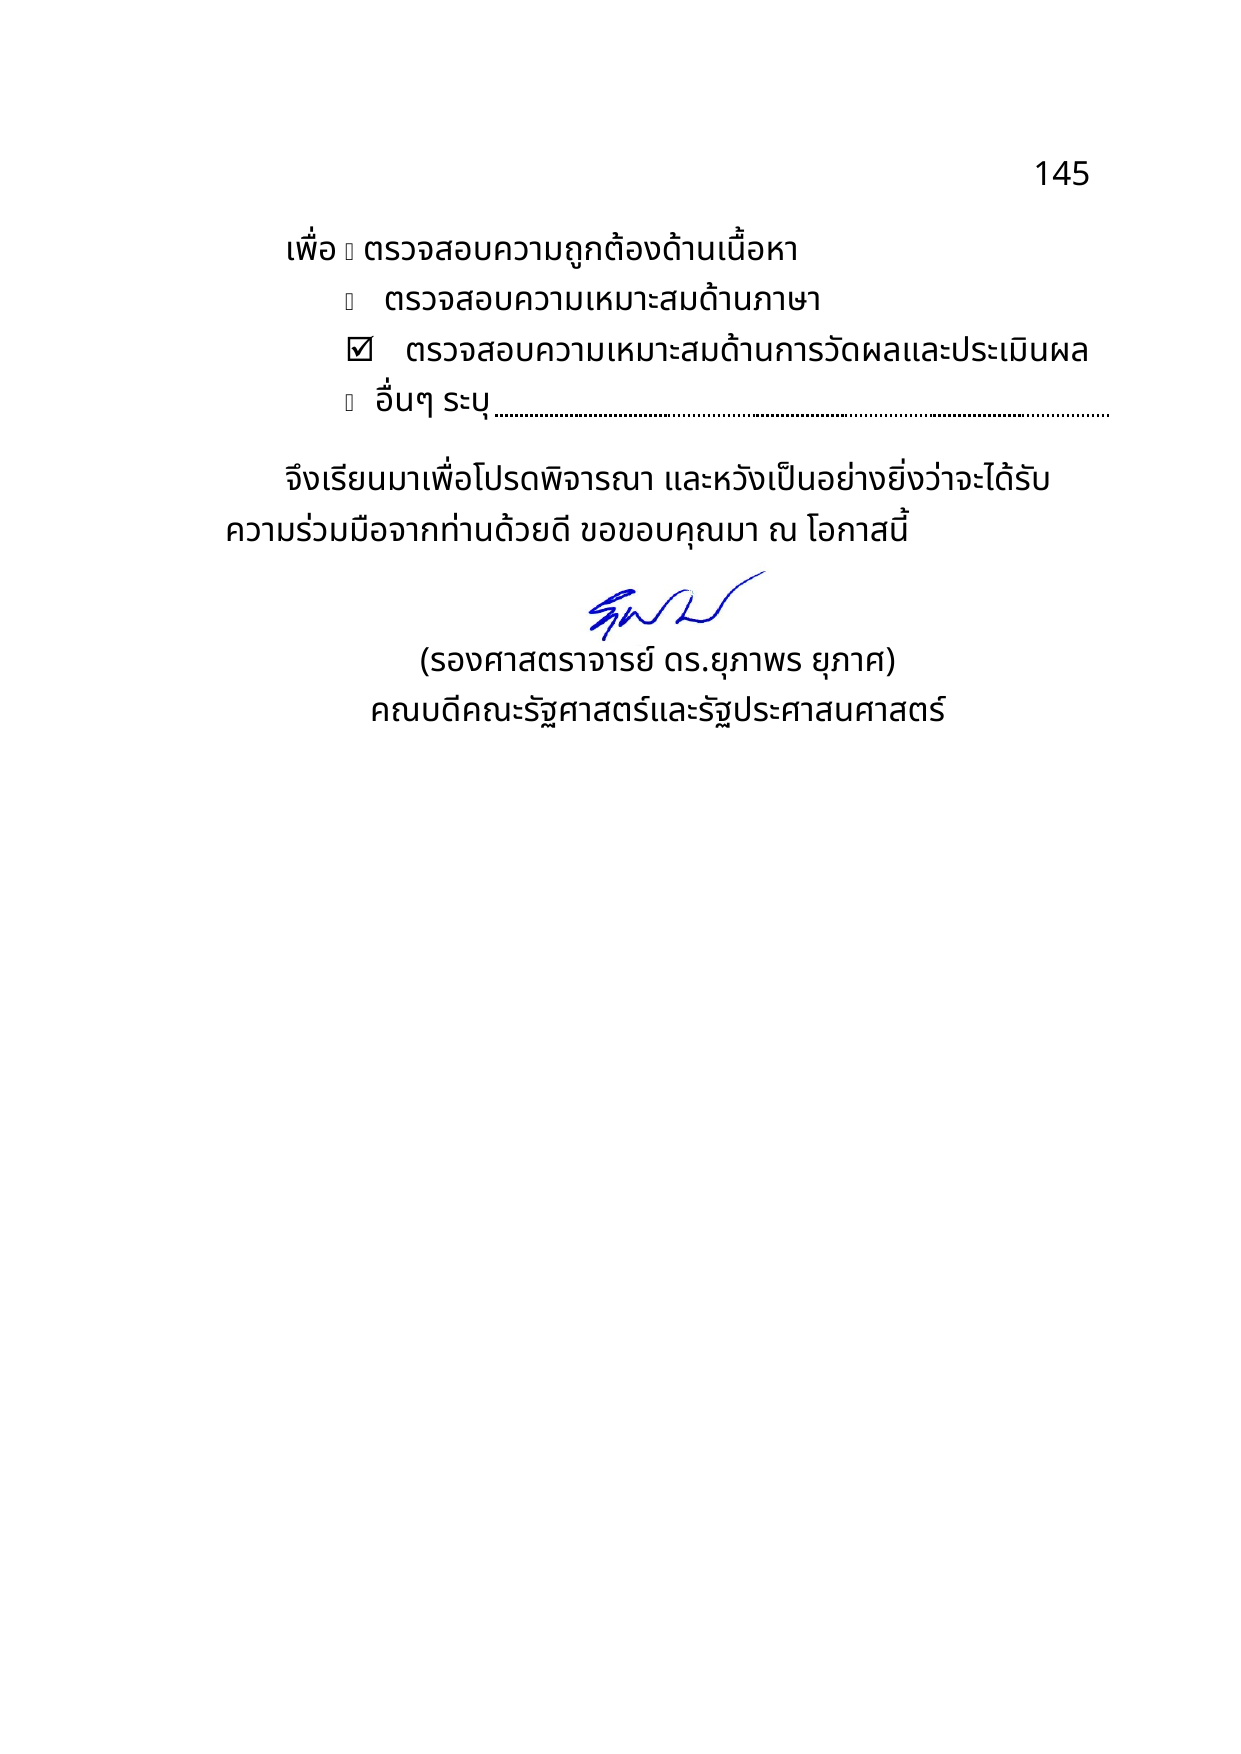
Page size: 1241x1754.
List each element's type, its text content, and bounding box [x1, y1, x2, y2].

title (รองศาสตราจารย์ ดร.ยุภาพร ยุภาศ) [225, 636, 1090, 686]
text คณบดีคณะรัฐศาสตร์และรัฐประศาสนศาสตร์ [225, 686, 1090, 737]
picture [579, 560, 772, 636]
text เพื่อ ตรวจสอบความถูกต้องด้านเนื้อหา [225, 225, 1090, 275]
text อื่นๆ ระบุ [225, 376, 1090, 427]
text ตรวจสอบความเหมาะสมด้านการวัดผลและประเมินผล [225, 326, 1090, 376]
text จึงเรียนมาเพื่อโปรดพิจารณา และหวังเป็นอย่างยิ่งว่าจะได้รับความร่วมมือจากท่านด้วยดี ขอขอบคุณมา ณ โอกาสนี้ [225, 455, 1090, 556]
text ตรวจสอบความเหมาะสมด้านภาษา [225, 275, 1090, 326]
